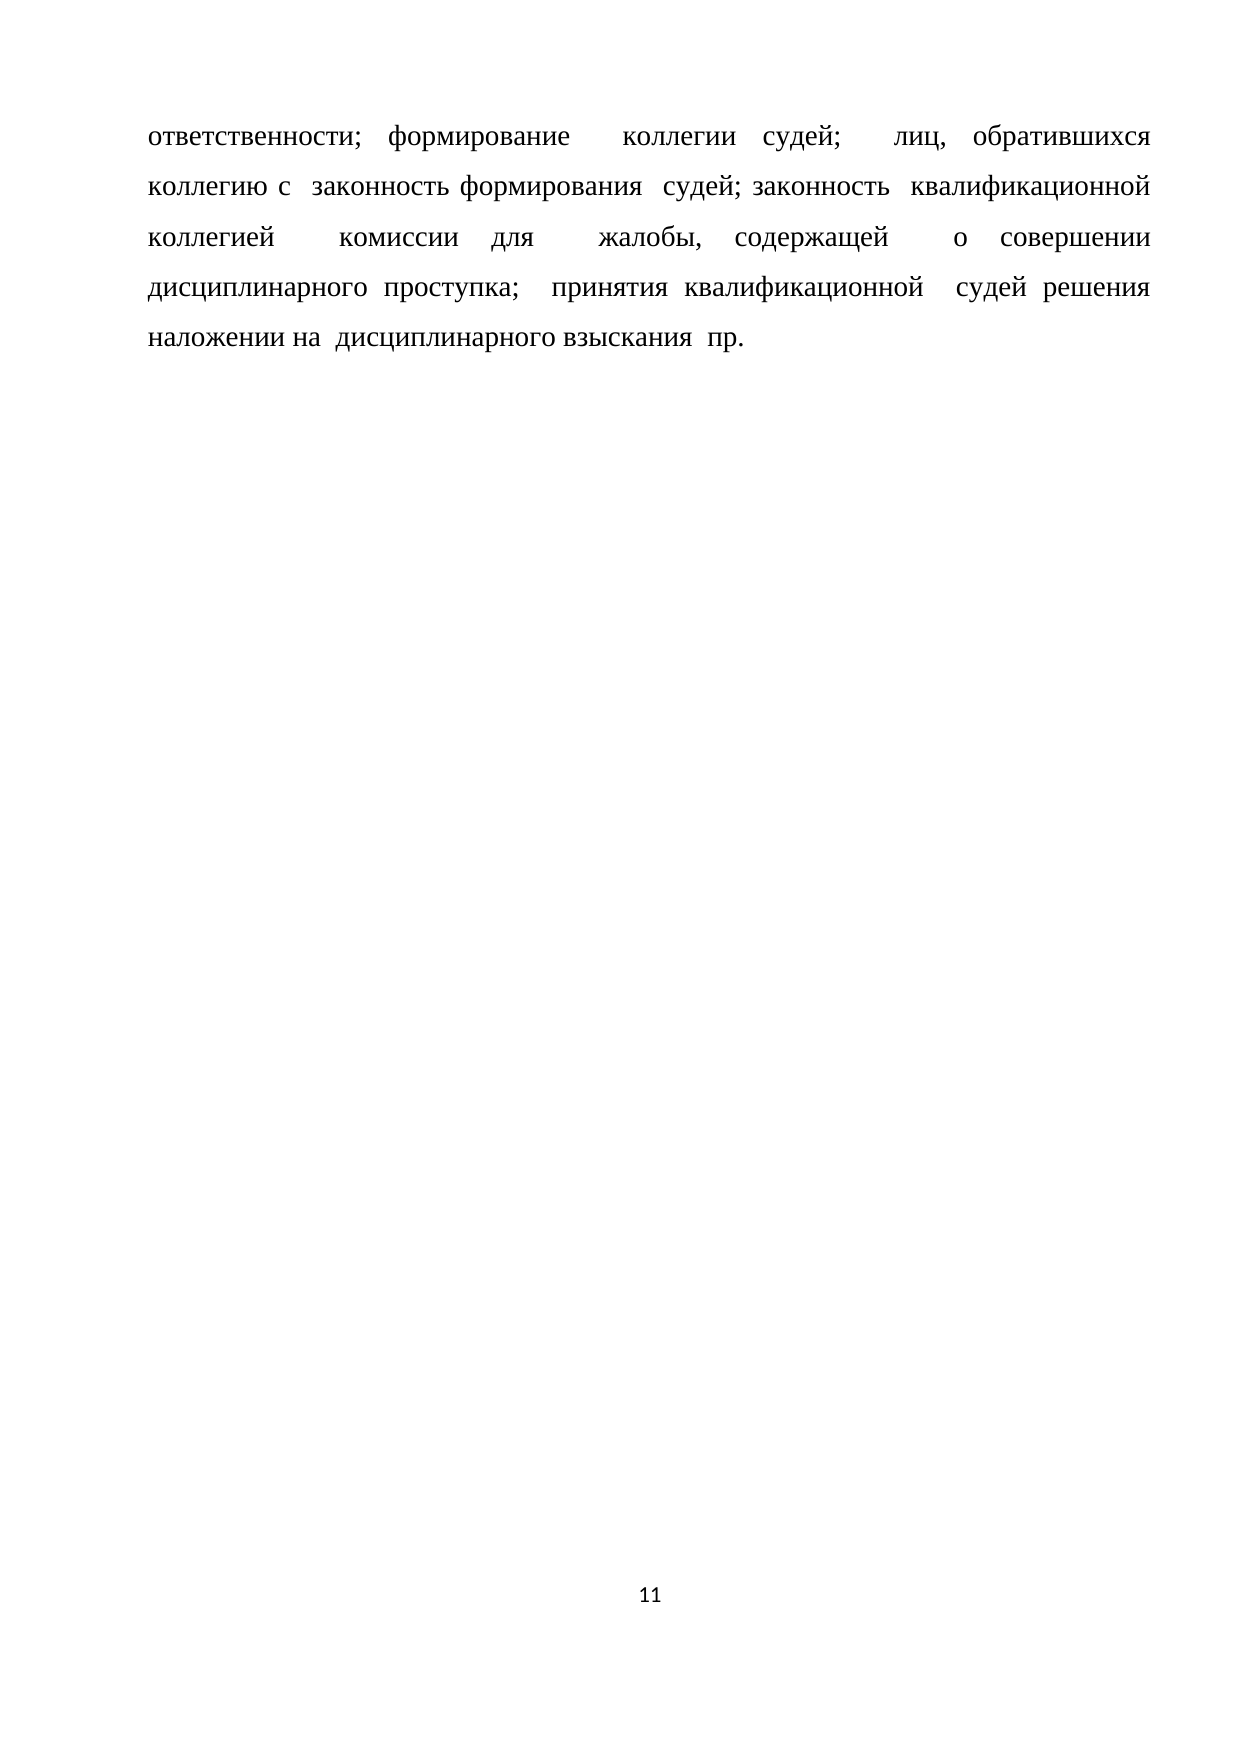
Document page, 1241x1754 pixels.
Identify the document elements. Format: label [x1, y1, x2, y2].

text [148, 118, 1152, 353]
